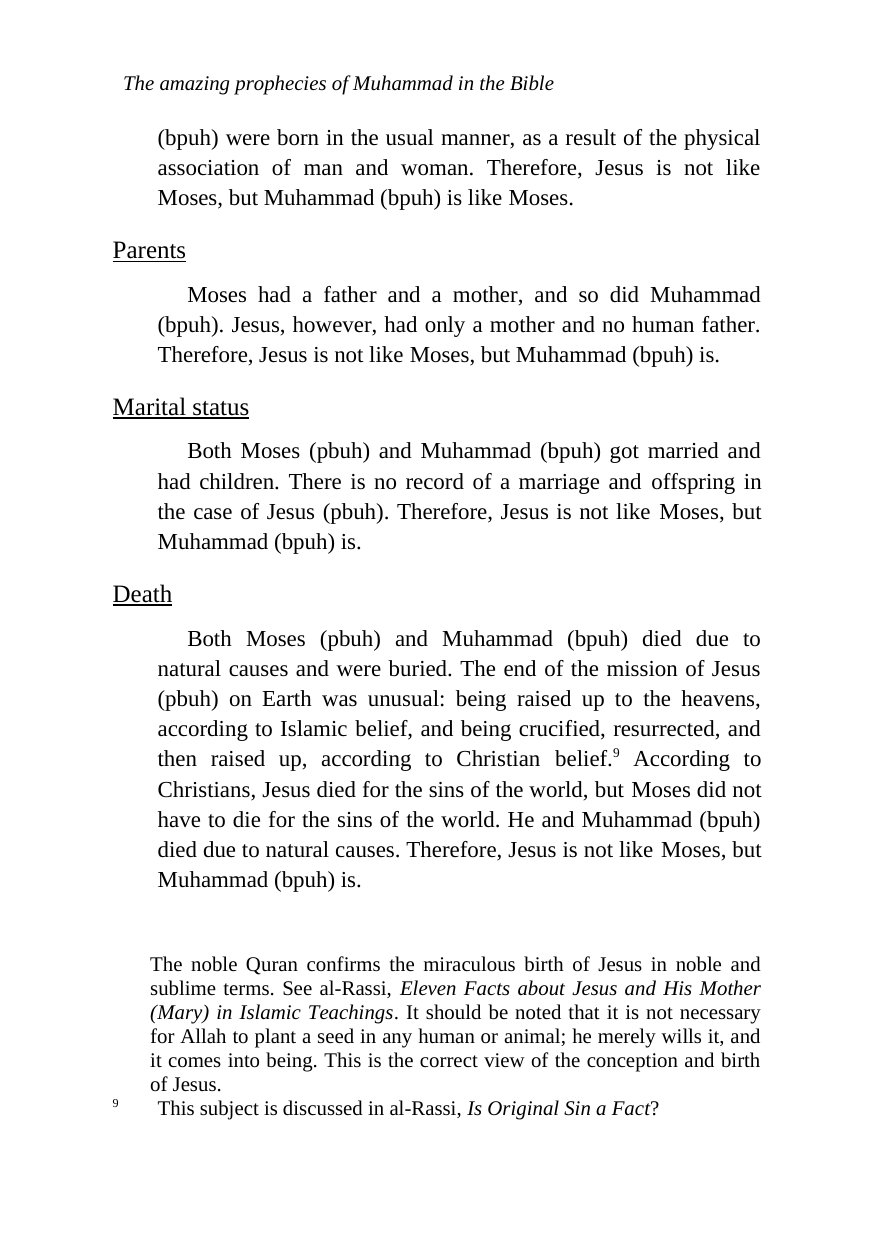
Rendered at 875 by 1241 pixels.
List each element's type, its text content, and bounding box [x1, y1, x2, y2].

text Both Moses (pbuh) and Muhammad (bpuh) died due to natural causes and were buried. The end of the mission of Jesus (pbuh) on Earth was unusual: being raised up to the heavens, according to Islamic belief, and being crucified, resurrected, and then raised up, according to Christian belief. According to Christians, Jesus died for the sins of the world, but Moses did not have to die for the sins of the world. He and Muhammad (bpuh) died due to natural causes. Therefore, Jesus is not like Moses, but Muhammad (bpuh) is. [157, 621, 762, 893]
text Both Moses (pbuh) and Muhammad (bpuh) got married and had children. There is no record of a marriage and offspring in the case of Jesus (pbuh). Therefore, Jesus is not like Moses, but Muhammad (bpuh) is. [157, 434, 762, 554]
text Parents [112, 236, 762, 264]
text Death [112, 579, 762, 608]
text Moses had a father and a mother, and so did Muhammad (bpuh). Jesus, however, had only a mother and no human father. Therefore, Jesus is not like Moses, but Muhammad (bpuh) is. [157, 277, 762, 367]
text Marital status [112, 392, 762, 421]
text The birth of Jesus (pbuh) was miraculous. According to Christian and Muslim beliefs, he was miraculously born of the Virgin Mary. However, both Moses (pbuh) and Muhammad (bpuh) were born in the usual manner, as a result of the physical association of man and woman. Therefore, Jesus is not like Moses, but Muhammad (bpuh) is like Moses. [157, 120, 762, 211]
